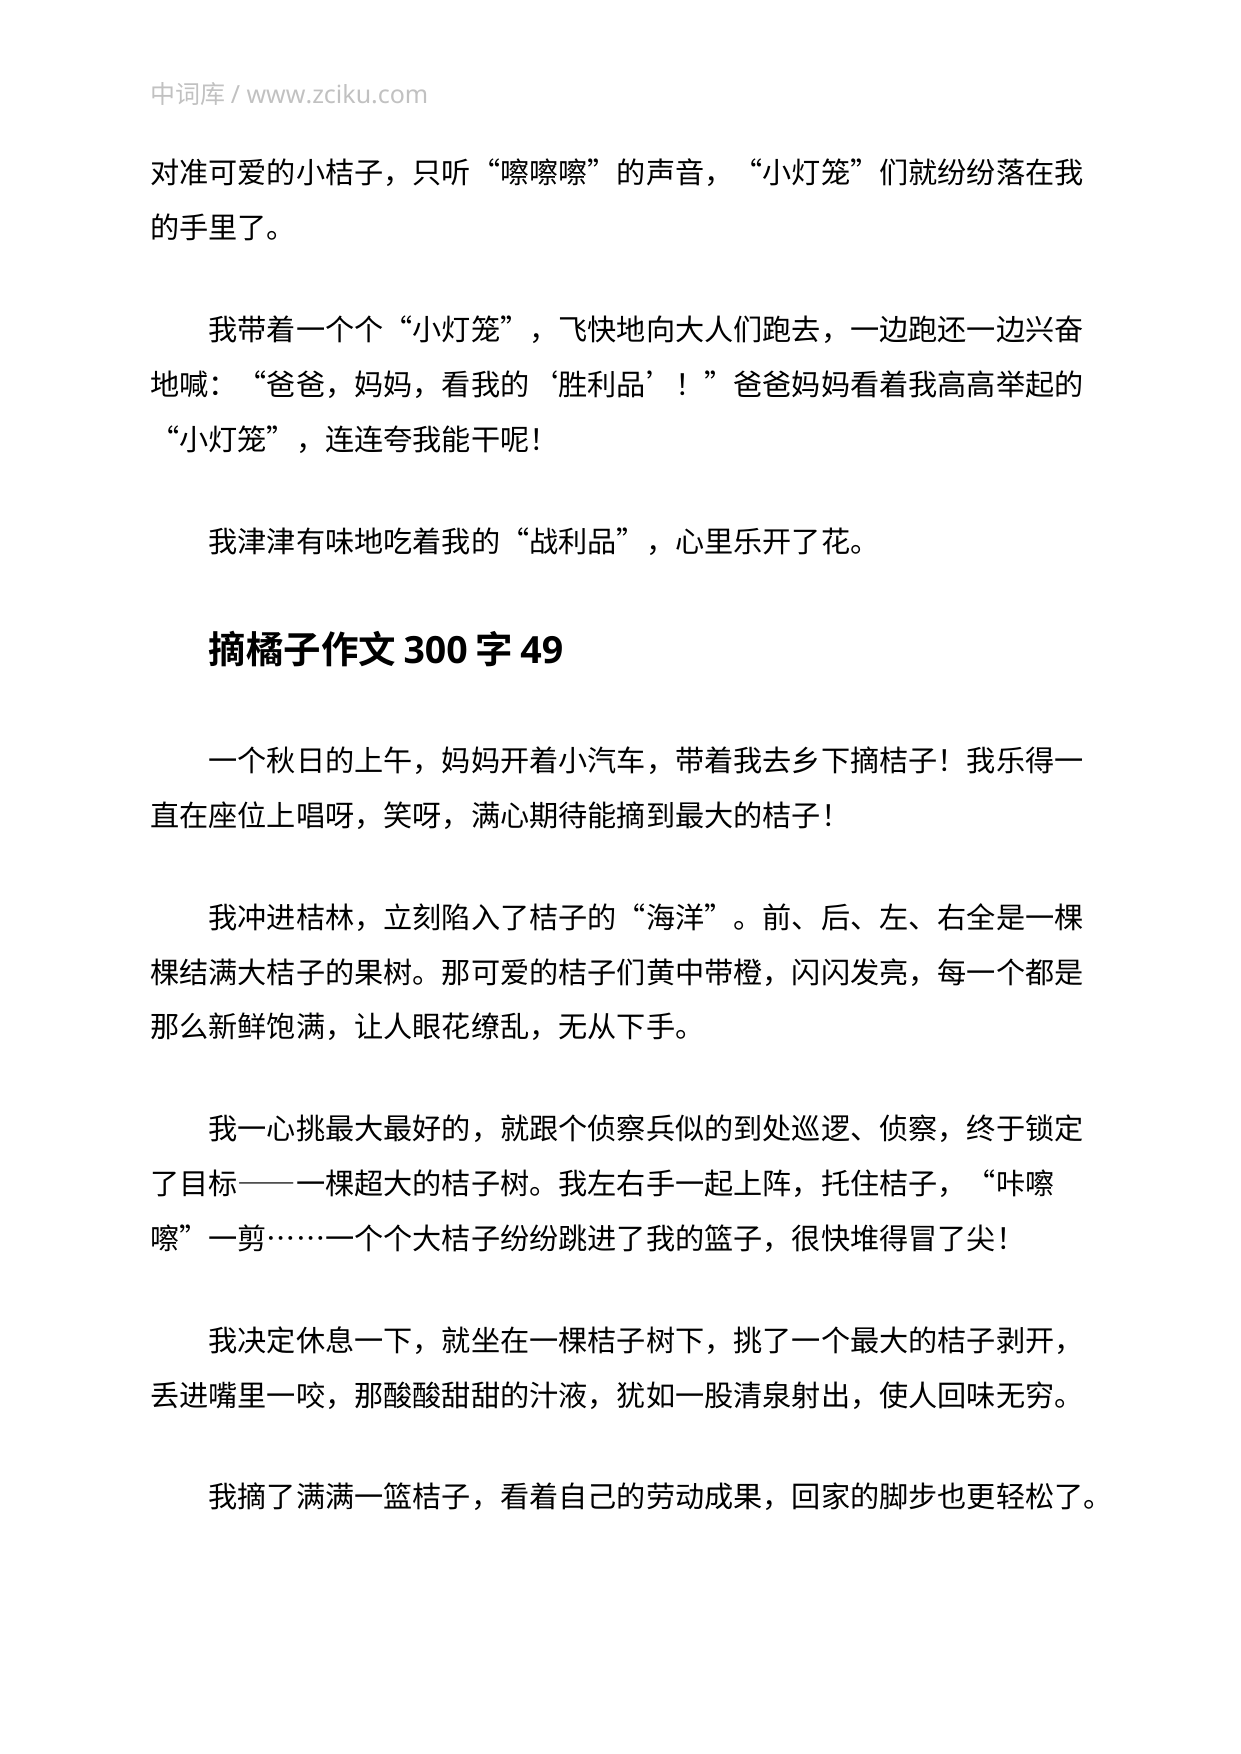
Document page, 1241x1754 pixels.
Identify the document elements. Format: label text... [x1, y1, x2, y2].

text 我冲进桔林，立刻陷入了桔子的“海洋”。前、后、左、右全是一棵棵结满大桔子的果树。那可爱的桔子们黄中带橙，闪闪发亮，每一个都是那么新鲜饱满，让人眼花缭乱，无从下手。 [150, 894, 1090, 1046]
text 我一心挑最大最好的，就跟个侦察兵似的到处巡逻、侦察，终于锁定了目标——一棵超大的桔子树。我左右手一起上阵，托住桔子，“咔嚓嚓”一剪……一个个大桔子纷纷跳进了我的篮子，很快堆得冒了尖！ [150, 1106, 1090, 1258]
text 我津津有味地吃着我的“战利品”，心里乐开了花。 [150, 518, 1090, 561]
text 摘橘子作文300字49 [150, 620, 1090, 674]
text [150, 150, 1090, 247]
text 我带着一个个“小灯笼”，飞快地向大人们跑去，一边跑还一边兴奋地喊：“爸爸，妈妈，看我的‘胜利品’！”爸爸妈妈看着我高高举起的“小灯笼”，连连夸我能干呢！ [150, 307, 1090, 459]
text 我决定休息一下，就坐在一棵桔子树下，挑了一个最大的桔子剥开，丢进嘴里一咬，那酸酸甜甜的汁液，犹如一股清泉射出，使人回味无穷。 [150, 1317, 1090, 1414]
text 一个秋日的上午，妈妈开着小汽车，带着我去乡下摘桔子！我乐得一直在座位上唱呀，笑呀，满心期待能摘到最大的桔子！ [150, 738, 1090, 835]
text 我摘了满满一篮桔子，看着自己的劳动成果，回家的脚步也更轻松了。 [150, 1474, 1090, 1516]
